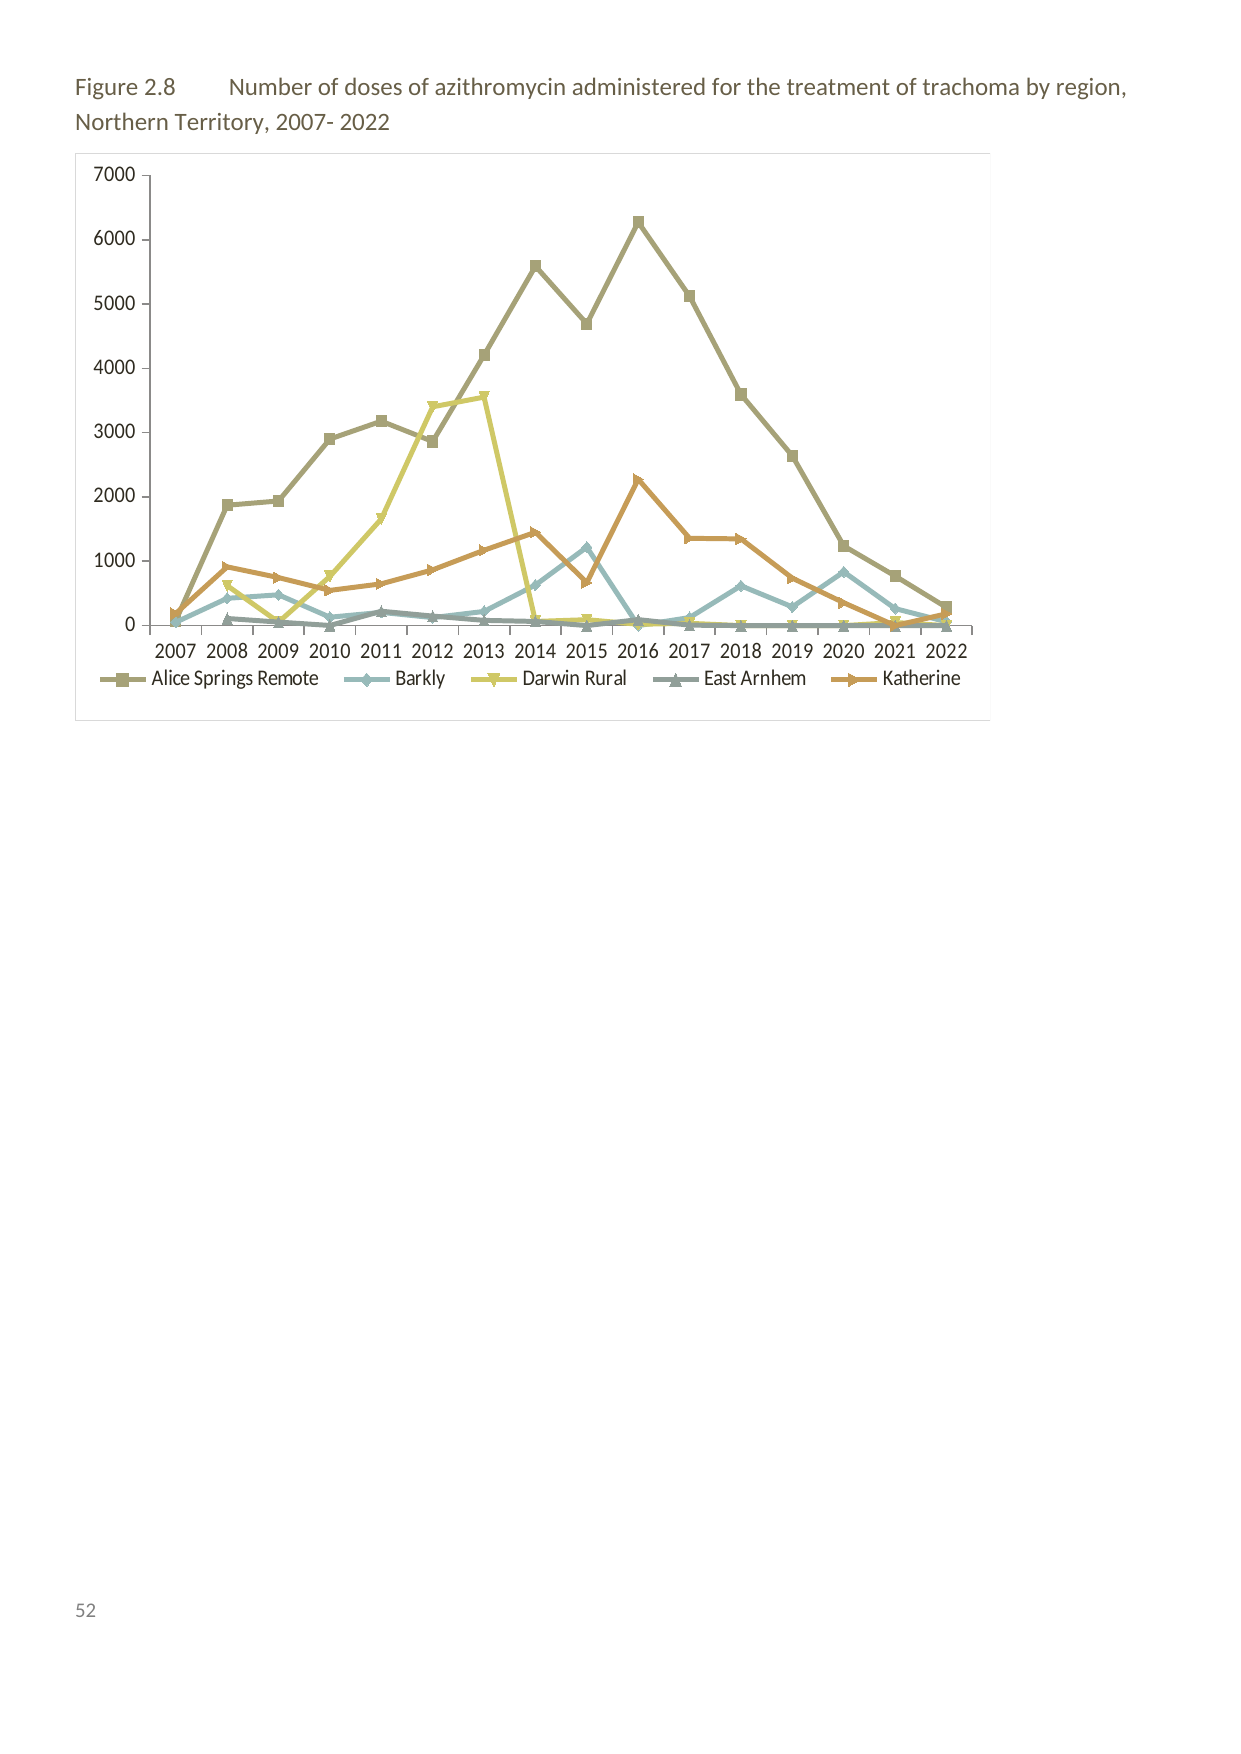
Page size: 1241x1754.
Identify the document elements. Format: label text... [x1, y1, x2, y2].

subtitle Figure 2.8 Number of doses of azithromycin administered for the treatment of trachoma by region, Northern Territory, 2007- 2022 [75, 71, 1165, 136]
